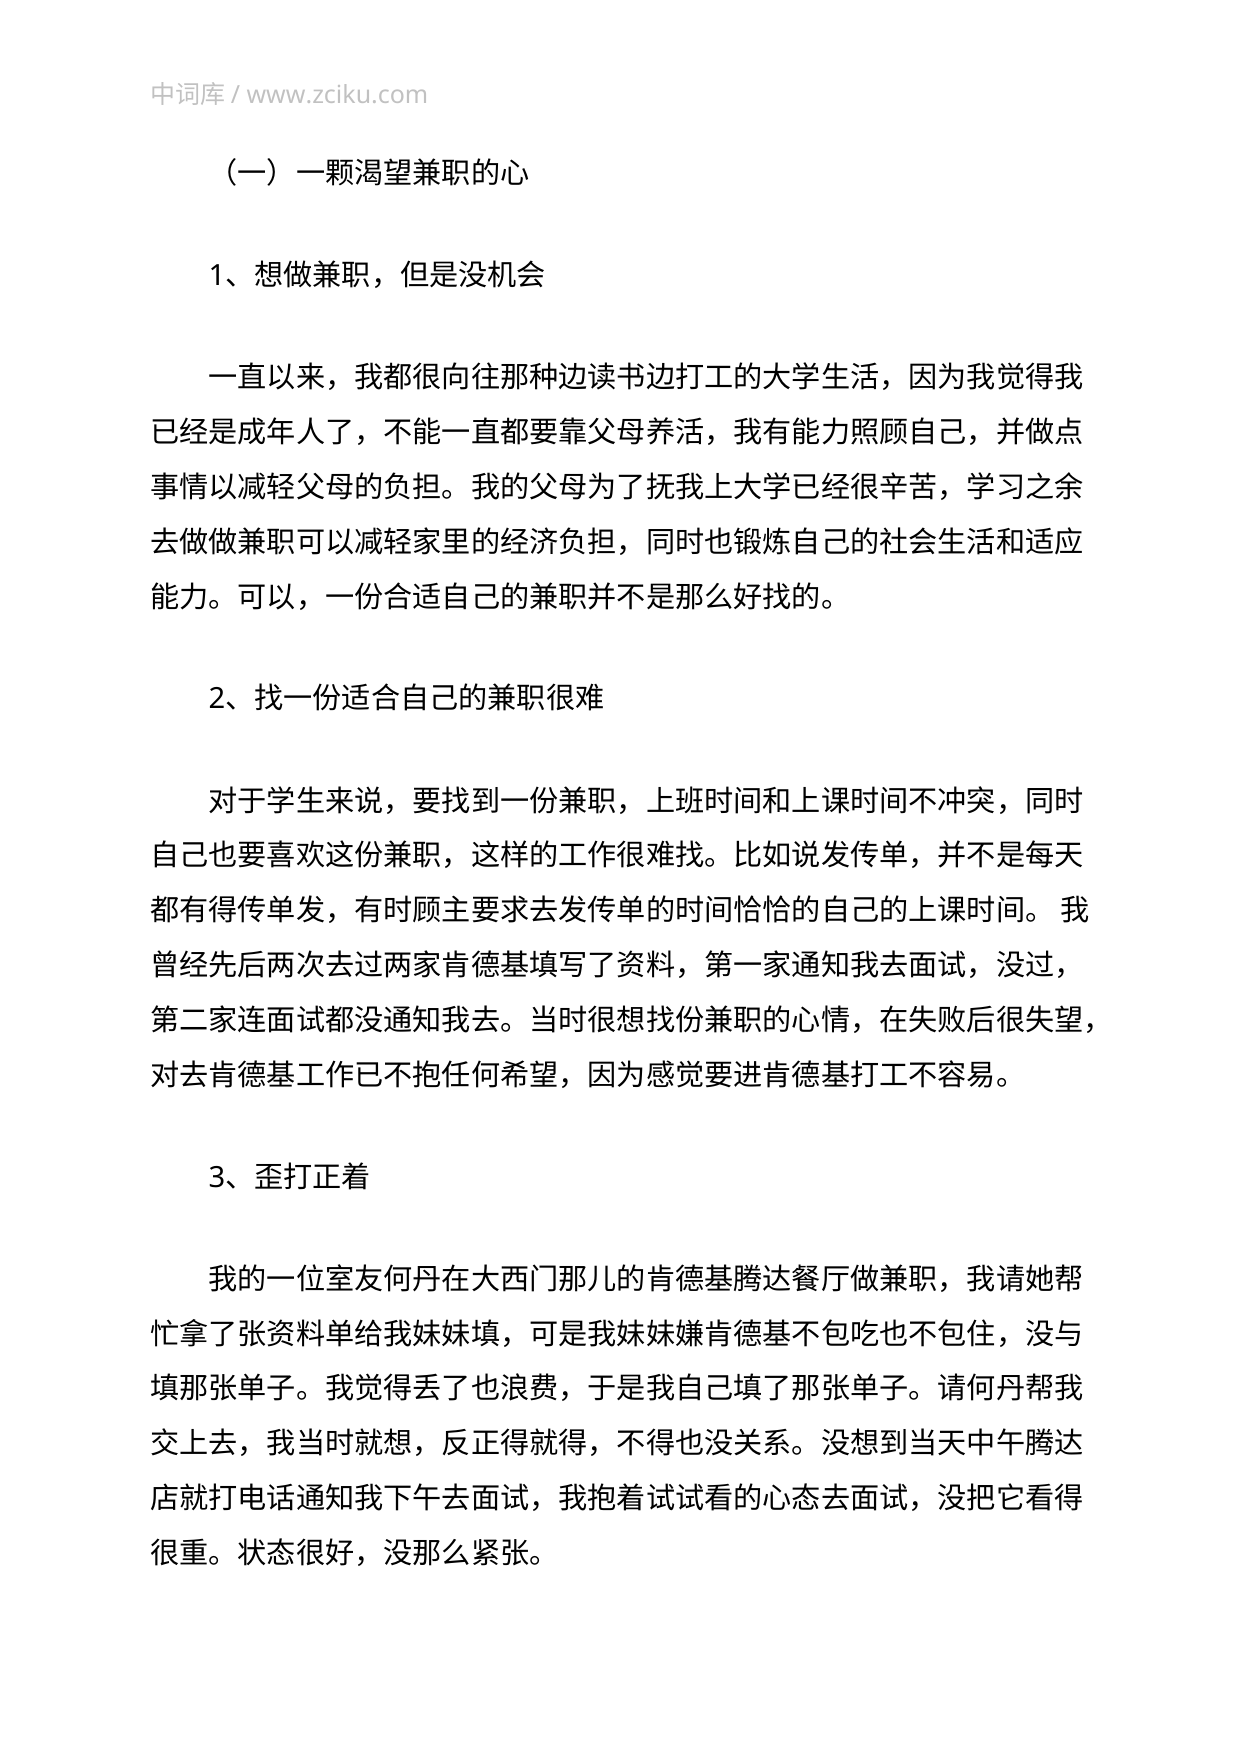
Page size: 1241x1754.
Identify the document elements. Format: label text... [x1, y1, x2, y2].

text 我的一位室友何丹在大西门那儿的肯德基腾达餐厅做兼职，我请她帮忙拿了张资料单给我妹妹填，可是我妹妹嫌肯德基不包吃也不包住，没与填那张单子。我觉得丢了也浪费，于是我自己填了那张单子。请何丹帮我交上去，我当时就想，反正得就得，不得也没关系。没想到当天中午腾达店就打电话通知我下午去面试，我抱着试试看的心态去面试，没把它看得很重。状态很好，没那么紧张。 [150, 1255, 1090, 1572]
text 1、想做兼职，但是没机会 [150, 252, 1090, 294]
text 对于学生来说，要找到一份兼职，上班时间和上课时间不冲突，同时自己也要喜欢这份兼职，这样的工作很难找。比如说发传单，并不是每天都有得传单发，有时顾主要求去发传单的时间恰恰的自己的上课时间。 我曾经先后两次去过两家肯德基填写了资料，第一家通知我去面试，没过，第二家连面试都没通知我去。当时很想找份兼职的心情，在失败后很失望，对去肯德基工作已不抱任何希望，因为感觉要进肯德基打工不容易。 [150, 777, 1090, 1094]
text 一直以来，我都很向往那种边读书边打工的大学生活，因为我觉得我已经是成年人了，不能一直都要靠父母养活，我有能力照顾自己，并做点事情以减轻父母的负担。我的父母为了抚我上大学已经很辛苦，学习之余去做做兼职可以减轻家里的经济负担，同时也锻炼自己的社会生活和适应能力。可以，一份合适自己的兼职并不是那么好找的。 [150, 354, 1090, 616]
text （一）一颗渴望兼职的心 [150, 150, 1090, 192]
text 2、找一份适合自己的兼职很难 [150, 675, 1090, 717]
text 3、歪打正着 [150, 1153, 1090, 1196]
